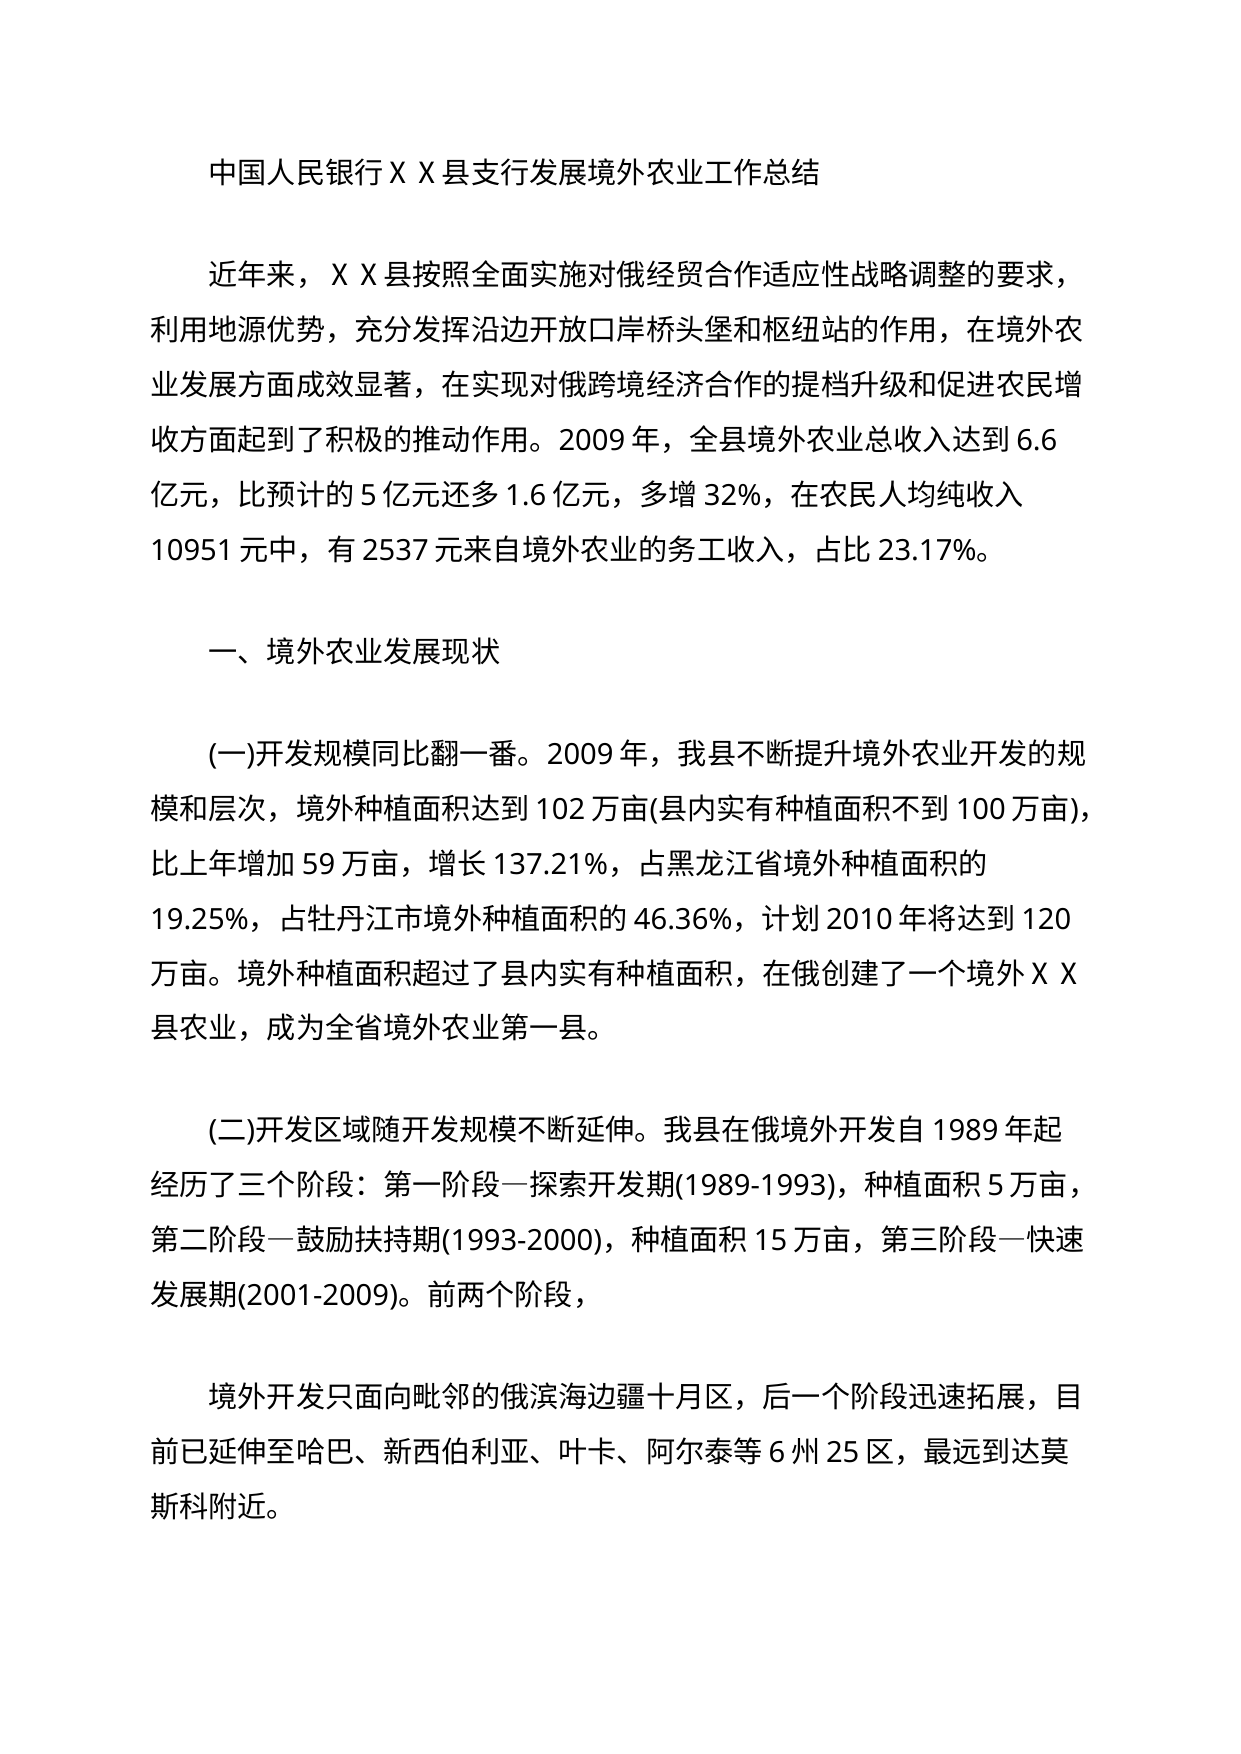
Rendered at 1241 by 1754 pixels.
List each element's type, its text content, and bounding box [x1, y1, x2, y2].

text (二)开发区域随开发规模不断延伸。我县在俄境外开发自1989年起经历了三个阶段：第一阶段—探索开发期(1989-1993)，种植面积5万亩，第二阶段—鼓励扶持期(1993-2000)，种植面积15万亩，第三阶段—快速发展期(2001-2009)。前两个阶段， [150, 1107, 1090, 1314]
text 一、境外农业发展现状 [150, 628, 1090, 671]
text 近年来，ⅩⅩ县按照全面实施对俄经贸合作适应性战略调整的要求，利用地源优势，充分发挥沿边开放口岸桥头堡和枢纽站的作用，在境外农业发展方面成效显著，在实现对俄跨境经济合作的提档升级和促进农民增收方面起到了积极的推动作用。2009年，全县境外农业总收入达到6.6亿元，比预计的5亿元还多1.6亿元，多增32%，在农民人均纯收入10951元中，有2537元来自境外农业的务工收入，占比23.17%。 [150, 252, 1090, 569]
text 中国人民银行ⅩⅩ县支行发展境外农业工作总结 [150, 150, 1090, 192]
text (一)开发规模同比翻一番。2009年，我县不断提升境外农业开发的规模和层次，境外种植面积达到102万亩(县内实有种植面积不到100万亩)，比上年增加59万亩，增长137.21%，占黑龙江省境外种植面积的19.25%，占牡丹江市境外种植面积的46.36%，计划2010年将达到120万亩。境外种植面积超过了县内实有种植面积，在俄创建了一个境外ⅩⅩ县农业，成为全省境外农业第一县。 [150, 730, 1090, 1047]
text 境外开发只面向毗邻的俄滨海边疆十月区，后一个阶段迅速拓展，目前已延伸至哈巴、新西伯利亚、叶卡、阿尔泰等6州25区，最远到达莫斯科附近。 [150, 1374, 1090, 1526]
